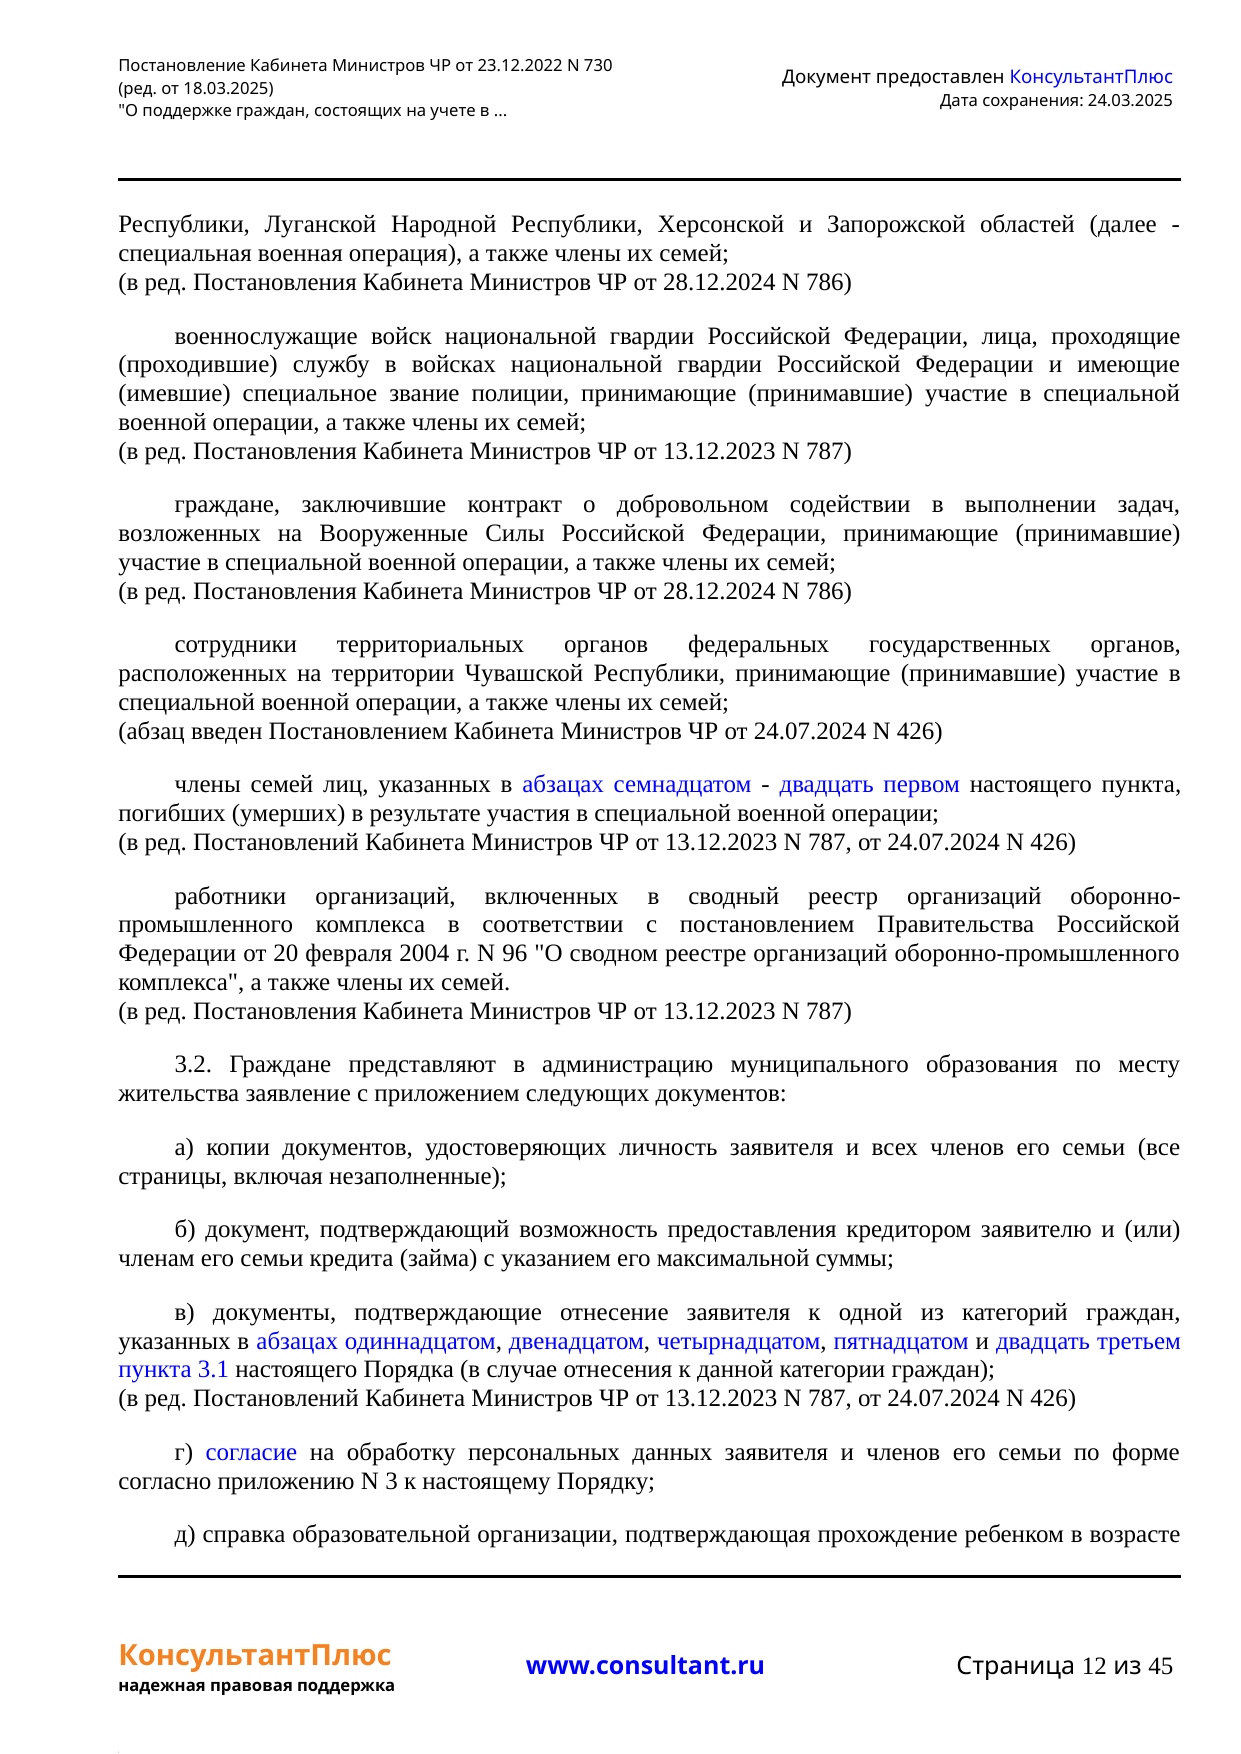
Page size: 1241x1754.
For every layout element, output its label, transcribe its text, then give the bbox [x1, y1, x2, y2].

text граждане, заключившие контракт о добровольном содействии в выполнении задач, возложенных на Вооруженные Силы Российской Федерации, принимающие (принимавшие) участие в специальной военной операции, а также члены их семей; [118, 489, 1181, 576]
text (в ред. Постановления Кабинета Министров ЧР от 28.12.2024 N 786) [118, 267, 1181, 296]
text (абзац введен Постановлением Кабинета Министров ЧР от 24.07.2024 N 426) [118, 716, 1181, 744]
text военнослужащие войск национальной гвардии Российской Федерации, лица, проходящие (проходившие) службу в войсках национальной гвардии Российской Федерации и имеющие (имевшие) специальное звание полиции, принимающие (принимавшие) участие в специальной военной операции, а также члены их семей; [118, 321, 1181, 436]
text в) документы, подтверждающие отнесение заявителя к одной из категорий граждан, указанных в абзацах одиннадцатом, двенадцатом, четырнадцатом, пятнадцатом и двадцать третьем пункта 3.1 настоящего Порядка (в случае отнесения к данной категории граждан); [118, 1297, 1181, 1383]
text а) копии документов, удостоверяющих личность заявителя и всех членов его семьи (все страницы, включая незаполненные); [118, 1132, 1181, 1189]
text (в ред. Постановления Кабинета Министров ЧР от 13.12.2023 N 787) [118, 436, 1181, 464]
text члены семей лиц, указанных в абзацах семнадцатом - двадцать первом настоящего пункта, погибших (умерших) в результате участия в специальной военной операции; [118, 769, 1181, 827]
text 3.2. Граждане представляют в администрацию муниципального образования по месту жительства заявление с приложением следующих документов: [118, 1049, 1181, 1107]
text работники организаций, включенных в сводный реестр организаций оборонно-промышленного комплекса в соответствии с постановлением Правительства Российской Федерации от 20 февраля 2004 г. N 96 "О сводном реестре организаций оборонно-промышленного комплекса", а также члены их семей. [118, 881, 1181, 996]
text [118, 1519, 1181, 1548]
text (в ред. Постановлений Кабинета Министров ЧР от 13.12.2023 N 787, от 24.07.2024 N 426) [118, 1383, 1181, 1412]
text (в ред. Постановлений Кабинета Министров ЧР от 13.12.2023 N 787, от 24.07.2024 N 426) [118, 827, 1181, 856]
text г) согласие на обработку персональных данных заявителя и членов его семьи по форме согласно приложению N 3 к настоящему Порядку; [118, 1437, 1181, 1494]
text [118, 209, 1181, 267]
text (в ред. Постановления Кабинета Министров ЧР от 28.12.2024 N 786) [118, 576, 1181, 604]
text б) документ, подтверждающий возможность предоставления кредитором заявителю и (или) членам его семьи кредита (займа) с указанием его максимальной суммы; [118, 1214, 1181, 1272]
text сотрудники территориальных органов федеральных государственных органов, расположенных на территории Чувашской Республики, принимающие (принимавшие) участие в специальной военной операции, а также члены их семей; [118, 629, 1181, 716]
text (в ред. Постановления Кабинета Министров ЧР от 13.12.2023 N 787) [118, 996, 1181, 1024]
